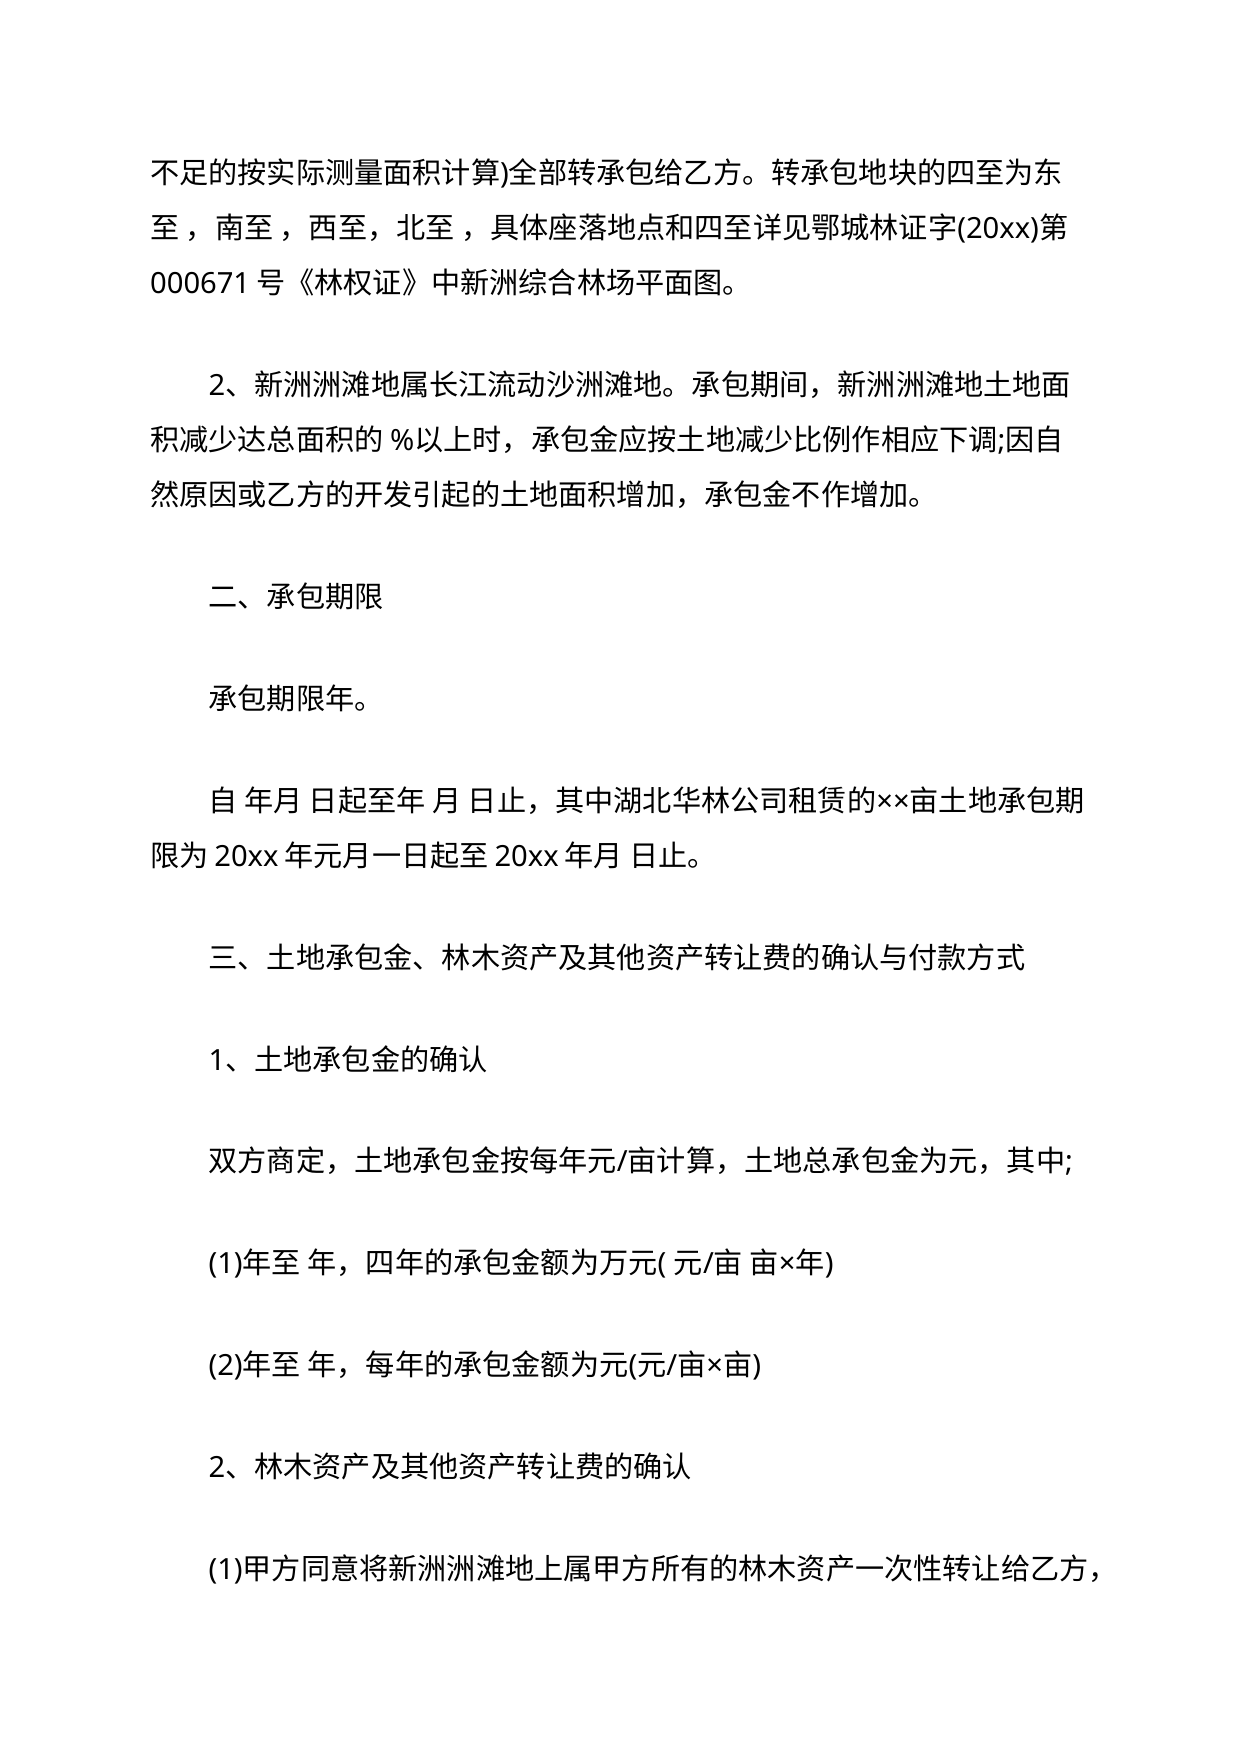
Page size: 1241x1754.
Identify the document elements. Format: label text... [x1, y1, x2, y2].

text (1)年至 年，四年的承包金额为万元( 元/亩 亩×年) [150, 1240, 1090, 1282]
text 三、土地承包金、林木资产及其他资产转让费的确认与付款方式 [150, 934, 1090, 977]
text 2、新洲洲滩地属长江流动沙洲滩地。承包期间，新洲洲滩地土地面积减少达总面积的 %以上时，承包金应按土地减少比例作相应下调;因自然原因或乙方的开发引起的土地面积增加，承包金不作增加。 [150, 362, 1090, 514]
text 双方商定，土地承包金按每年元/亩计算，土地总承包金为元，其中; [150, 1138, 1090, 1180]
text 承包期限年。 [150, 676, 1090, 718]
text 1、土地承包金的确认 [150, 1036, 1090, 1078]
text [150, 150, 1090, 302]
text 2、林木资产及其他资产转让费的确认 [150, 1444, 1090, 1486]
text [150, 1546, 1090, 1588]
text 二、承包期限 [150, 574, 1090, 616]
text 自 年月 日起至年 月 日止，其中湖北华林公司租赁的××亩土地承包期限为20xx年元月一日起至20xx年月 日止。 [150, 777, 1090, 875]
text (2)年至 年，每年的承包金额为元(元/亩×亩) [150, 1342, 1090, 1384]
